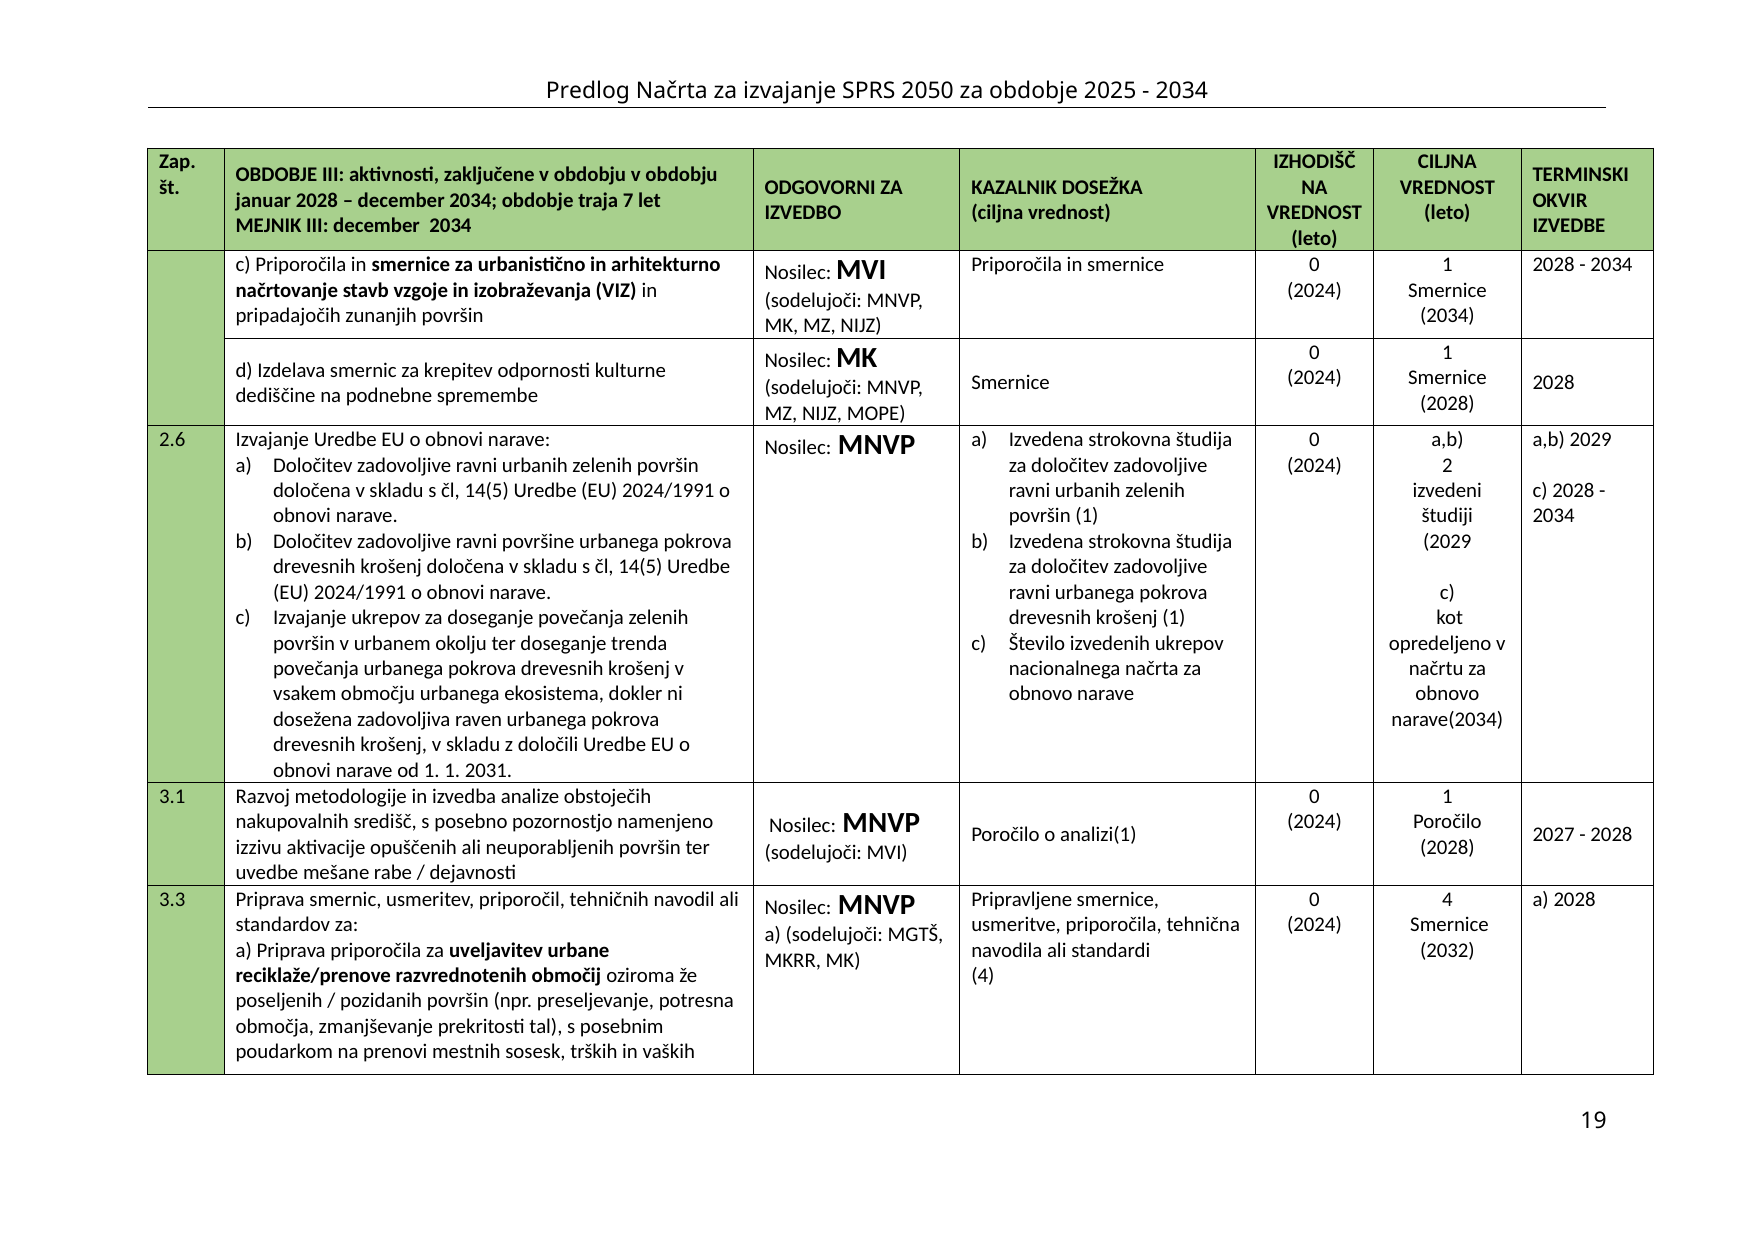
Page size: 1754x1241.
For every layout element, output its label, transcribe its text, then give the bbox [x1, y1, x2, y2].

table_cell 2028 [1522, 339, 1653, 425]
table_cell 0 (2024) [1256, 426, 1373, 782]
table_cell Poročilo o analizi(1) [960, 783, 1255, 885]
table_cell 1 Smernice (2034) [1374, 251, 1521, 338]
table_cell 3.3 [148, 886, 224, 1074]
table_header Zap. št. [148, 149, 224, 250]
table_header CILJNA VREDNOST (leto) [1374, 149, 1521, 250]
table_cell Nosilec: MNVP (sodelujoči: MVI) [754, 783, 959, 885]
table_cell 0 (2024) [1256, 251, 1373, 338]
table_cell a,b) 2029 c) 2028 - 2034 [1522, 426, 1653, 782]
table_header IZHODIŠČNA VREDNOST (leto) [1256, 149, 1373, 250]
table_cell 0 (2024) [1256, 783, 1373, 885]
table_cell Nosilec: MVI (sodelujoči: MNVP, MK, MZ, NIJZ) [754, 251, 959, 338]
table_cell 2027 - 2028 [1522, 783, 1653, 885]
table_cell Priporočila in smernice [960, 251, 1255, 338]
table_cell a) 2028 [1522, 886, 1653, 1074]
table_header OBDOBJE III: aktivnosti, zaključene v obdobju v obdobju januar 2028 – december 2034; obdobje traja 7 let MEJNIK III: december 2034 [225, 149, 753, 250]
table_cell d) Izdelava smernic za krepitev odpornosti kulturne dediščine na podnebne spremembe [225, 339, 753, 425]
table_header KAZALNIK DOSEŽKA (ciljna vrednost) [960, 149, 1255, 250]
table_cell a,b) 2 izvedeni študiji (2029 c) kot opredeljeno v načrtu za obnovo narave(2034) [1374, 426, 1521, 782]
table_cell 4 Smernice (2032) [1374, 886, 1521, 1074]
table_cell Pripravljene smernice, usmeritve, priporočila, tehnična navodila ali standardi (4) [960, 886, 1255, 1074]
table_cell Smernice [960, 339, 1255, 425]
table_cell 1 Poročilo (2028) [1374, 783, 1521, 885]
table_cell Razvoj metodologije in izvedba analize obstoječih nakupovalnih središč, s posebno pozornostjo namenjeno izzivu aktivacije opuščenih ali neuporabljenih površin ter uvedbe mešane rabe / dejavnosti [225, 783, 753, 885]
table_cell 0 (2024) [1256, 886, 1373, 1074]
table_header TERMINSKI OKVIR IZVEDBE [1522, 149, 1653, 250]
table_cell Nosilec: MNVP a) (sodelujoči: MGTŠ, MKRR, MK) [754, 886, 959, 1074]
table_cell Izvajanje Uredbe EU o obnovi narave: Določitev zadovoljive ravni urbanih zelenih površin določena v skladu s čl, 14(5) Uredbe (EU) 2024/1991 o obnovi narave. Določitev zadovoljive ravni površine urbanega pokrova drevesnih krošenj določena v skladu s čl, 14(5) Uredbe (EU) 2024/1991 o obnovi narave. Izvajanje ukrepov za doseganje povečanja zelenih površin v urbanem okolju ter doseganje trenda povečanja urbanega pokrova drevesnih krošenj v vsakem območju urbanega ekosistema, dokler ni dosežena zadovoljiva raven urbanega pokrova drevesnih krošenj, v skladu z določili Uredbe EU o obnovi narave od 1. 1. 2031. [225, 426, 753, 782]
table_header ODGOVORNI ZA IZVEDBO [754, 149, 959, 250]
table_cell Nosilec: MK (sodelujoči: MNVP, MZ, NIJZ, MOPE) [754, 339, 959, 425]
table_cell c) Priporočila in smernice za urbanistično in arhitekturno načrtovanje stavb vzgoje in izobraževanja (VIZ) in pripadajočih zunanjih površin [225, 251, 753, 338]
table_cell Nosilec: MNVP [754, 426, 959, 782]
table_cell 3.1 [148, 783, 224, 885]
table_cell 0 (2024) [1256, 339, 1373, 425]
table_cell 1 Smernice (2028) [1374, 339, 1521, 425]
table_cell 2028 - 2034 [1522, 251, 1653, 338]
table_cell Izvedena strokovna študija za določitev zadovoljive ravni urbanih zelenih površin (1) Izvedena strokovna študija za določitev zadovoljive ravni urbanega pokrova drevesnih krošenj (1) Število izvedenih ukrepov nacionalnega načrta za obnovo narave [960, 426, 1255, 782]
table_cell 2.6 [148, 426, 224, 782]
